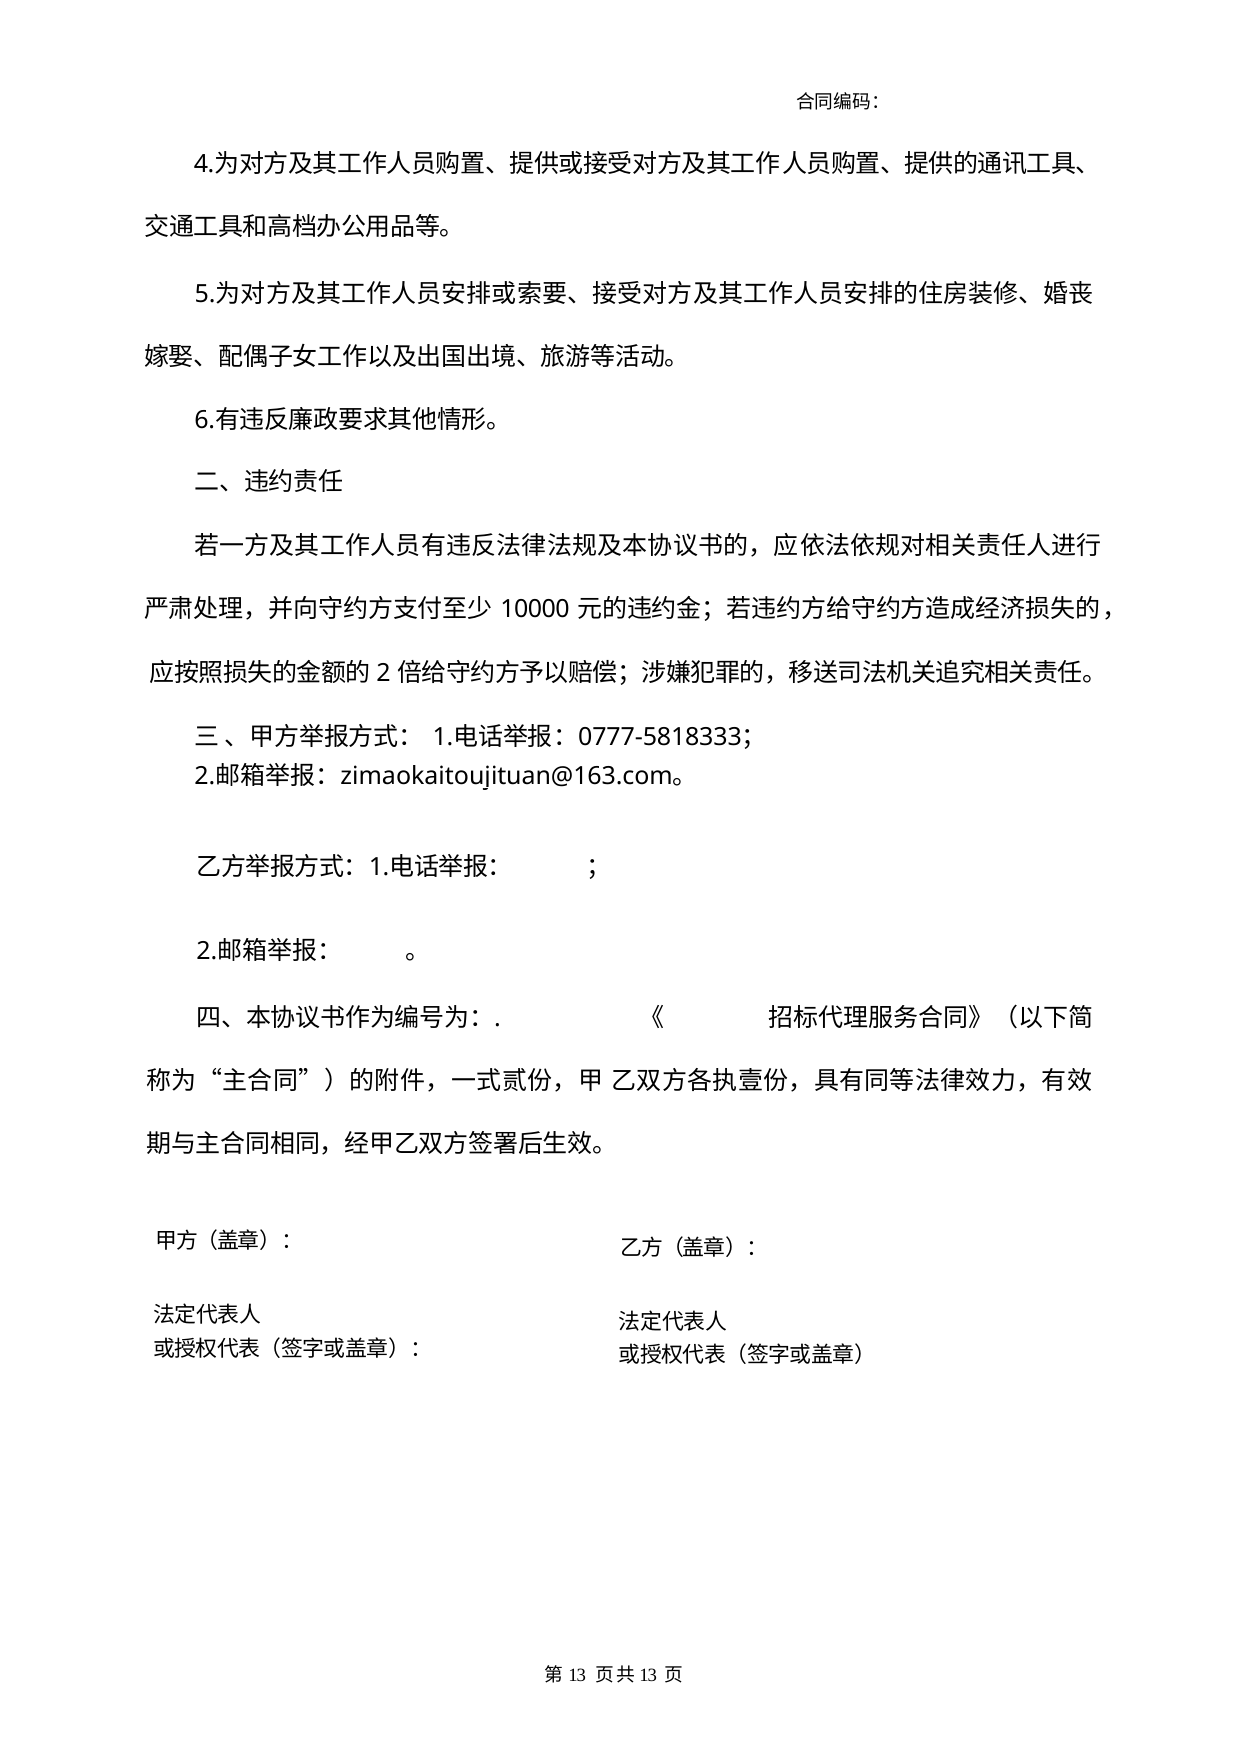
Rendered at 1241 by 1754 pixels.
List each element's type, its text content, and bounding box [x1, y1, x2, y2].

text 2.邮箱举报： 。 [194, 930, 687, 966]
text 法定代表人 [153, 1298, 608, 1331]
text 三 、甲方举报方式： 1.电话举报：0777-5818333； [194, 719, 1102, 752]
text 或授权代表（签字或盖章）： [153, 1334, 608, 1362]
text 5.为对方及其工作人员安排或索要、接受对方及其工作人员安排的住房装修、婚丧 嫁娶、配偶子女工作以及出国出境、旅游等活动。 [144, 273, 1093, 372]
text 甲方（盖章）： [155, 1223, 608, 1254]
text 6.有违反廉政要求其他情形。 [194, 403, 1102, 436]
text 或授权代表（签字或盖章） [619, 1341, 1102, 1368]
text 法定代表人 [619, 1304, 1102, 1337]
text 二、违约责任 [194, 464, 1102, 497]
text 2.邮箱举报：zimaokaitoujituan@163.com。 [194, 756, 1102, 792]
text 若一方及其工作人员有违反法律法规及本协议书的，应依法依规对相关责任人进行 严肃处理，并向守约方支付至少 10000 元的违约金；若违约方给守约方造成经济损失的， 应按照损失的金额的 2 倍给守约方予以赔偿；涉嫌犯罪的，移送司法机关追究相关责任。 [144, 525, 1102, 688]
text 4.为对方及其工作人员购置、提供或接受对方及其工作人员购置、提供的通讯工具、 交通工具和高档办公用品等。 [144, 144, 1102, 243]
text 乙方（盖章）： [620, 1229, 1102, 1261]
text 乙方举报方式：1.电话举报： ； [194, 846, 687, 883]
text 四、本协议书作为编号为：. 《 招标代理服务合同》（以下简称为“主合同”）的附件，一式贰份，甲 乙双方各执壹份，具有同等法律效力，有效期与主合同相同，经甲乙双方签署后生效。 [146, 997, 1093, 1160]
